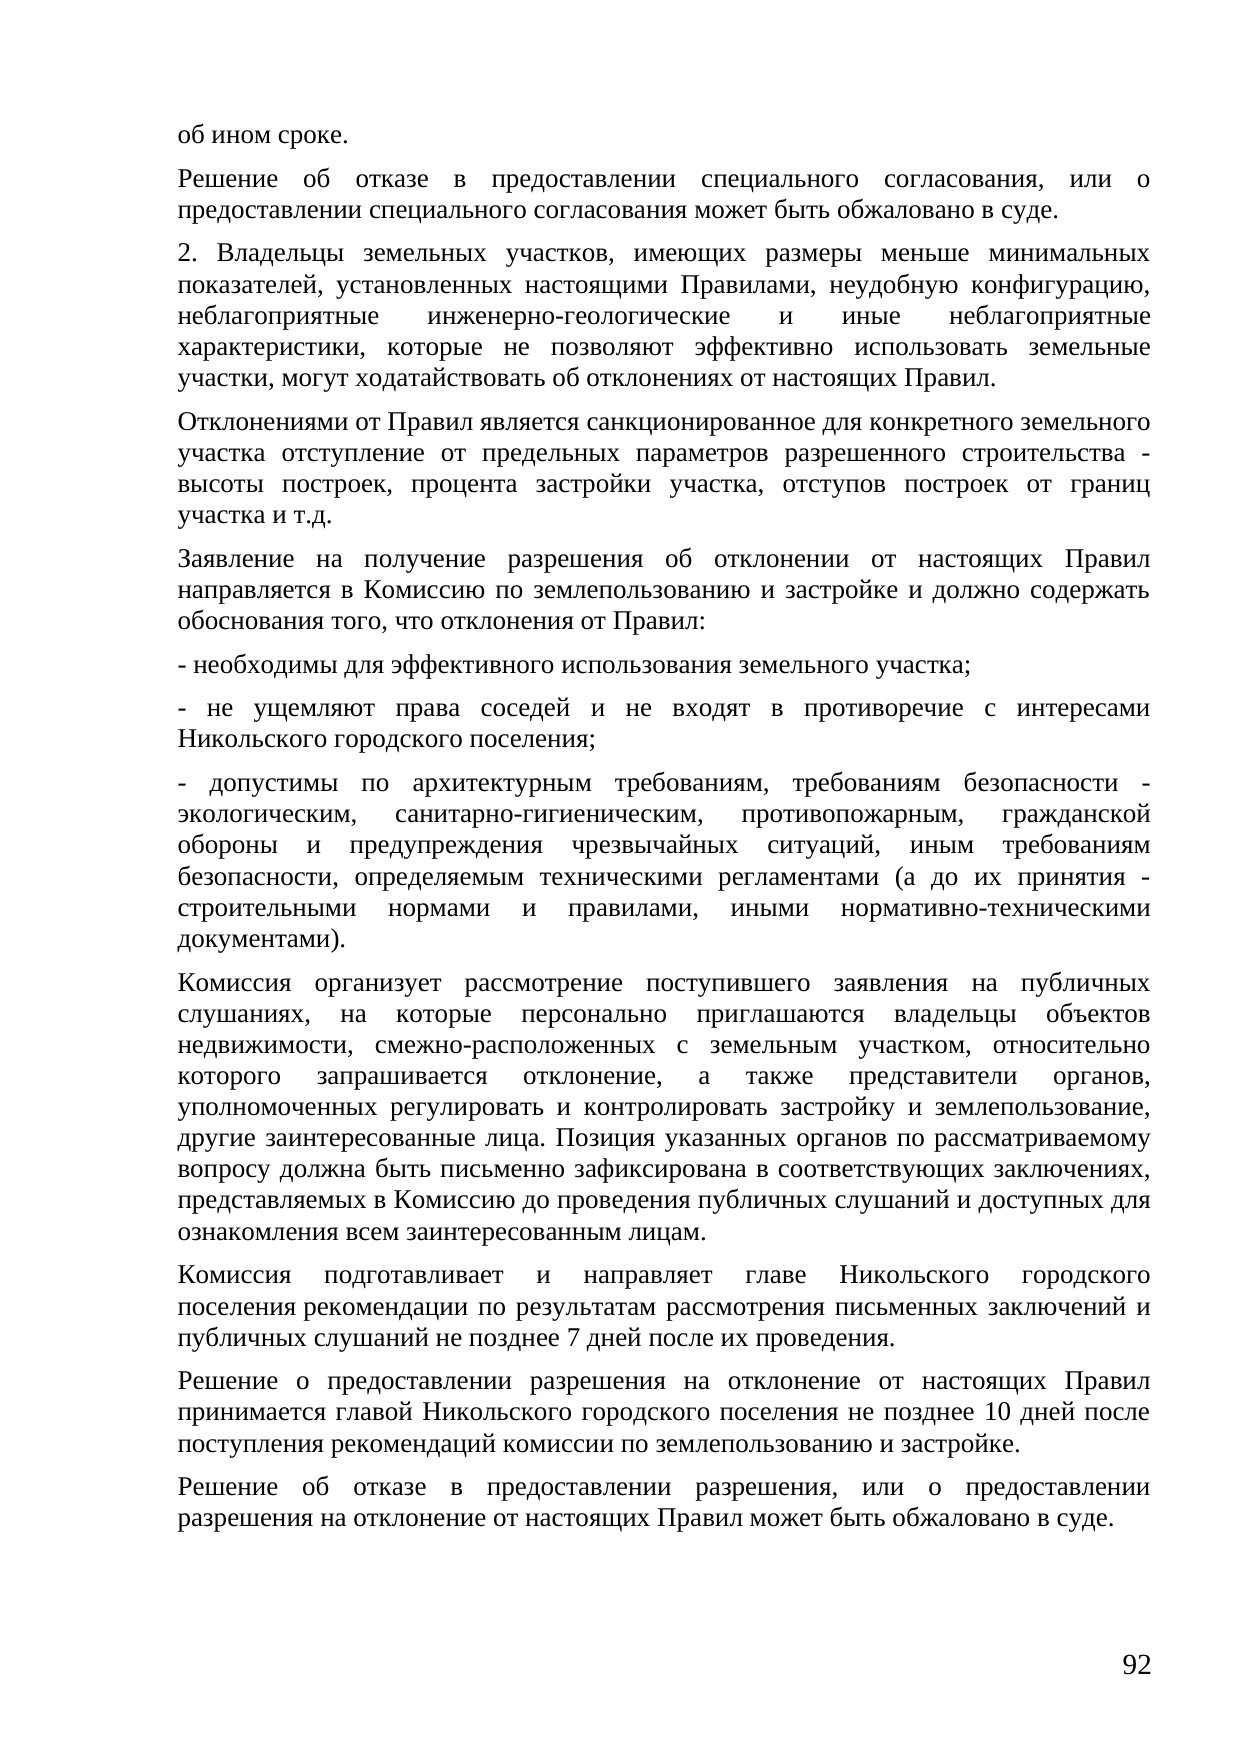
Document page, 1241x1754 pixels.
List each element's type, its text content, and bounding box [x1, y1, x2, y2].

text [177, 118, 1152, 149]
text 2. Владельцы земельных участков, имеющих размеры меньше минимальных показателей, установленных настоящими Правилами, неудобную конфигурацию, неблагоприятные инженерно-геологические и иные неблагоприятные характеристики, которые не позволяют эффективно использовать земельные участки, могут ходатайствовать об отклонениях от настоящих Правил. [177, 237, 1152, 392]
text Решение об отказе в предоставлении разрешения, или о предоставлении разрешения на отклонение от настоящих Правил может быть обжаловано в суде. [177, 1470, 1152, 1533]
text - не ущемляют права соседей и не входят в противоречие с интересами Никольского городского поселения; [177, 691, 1152, 754]
text - допустимы по архитектурным требованиям, требованиям безопасности - экологическим, санитарно-гигиеническим, противопожарным, гражданской обороны и предупреждения чрезвычайных ситуаций, иным требованиям безопасности, определяемым техническими регламентами (а до их принятия - строительными нормами и правилами, иными нормативно-техническими документами). [177, 766, 1152, 953]
text - необходимы для эффективного использования земельного участка; [177, 648, 1152, 679]
text Комиссия подготавливает и направляет главе Никольского городского поселения рекомендации по результатам рассмотрения письменных заключений и публичных слушаний не позднее 7 дней после их проведения. [177, 1258, 1152, 1352]
text Решение об отказе в предоставлении специального согласования, или о предоставлении специального согласования может быть обжаловано в суде. [177, 162, 1152, 224]
text Заявление на получение разрешения об отклонении от настоящих Правил направляется в Комиссию по землепользованию и застройке и должно содержать обоснования того, что отклонения от Правил: [177, 542, 1152, 635]
text Решение о предоставлении разрешения на отклонение от настоящих Правил принимается главой Никольского городского поселения не позднее 10 дней после поступления рекомендаций комиссии по землепользованию и застройке. [177, 1364, 1152, 1458]
text Комиссия организует рассмотрение поступившего заявления на публичных слушаниях, на которые персонально приглашаются владельцы объектов недвижимости, смежно-расположенных с земельным участком, относительно которого запрашивается отклонение, а также представители органов, уполномоченных регулировать и контролировать застройку и землепользование, другие заинтересованные лица. Позиция указанных органов по рассматриваемому вопросу должна быть письменно зафиксирована в соответствующих заключениях, представляемых в Комиссию до проведения публичных слушаний и доступных для ознакомления всем заинтересованным лицам. [177, 966, 1152, 1246]
text Отклонениями от Правил является санкционированное для конкретного земельного участка отступление от предельных параметров разрешенного строительства - высоты построек, процента застройки участка, отступов построек от границ участка и т.д. [177, 405, 1152, 529]
